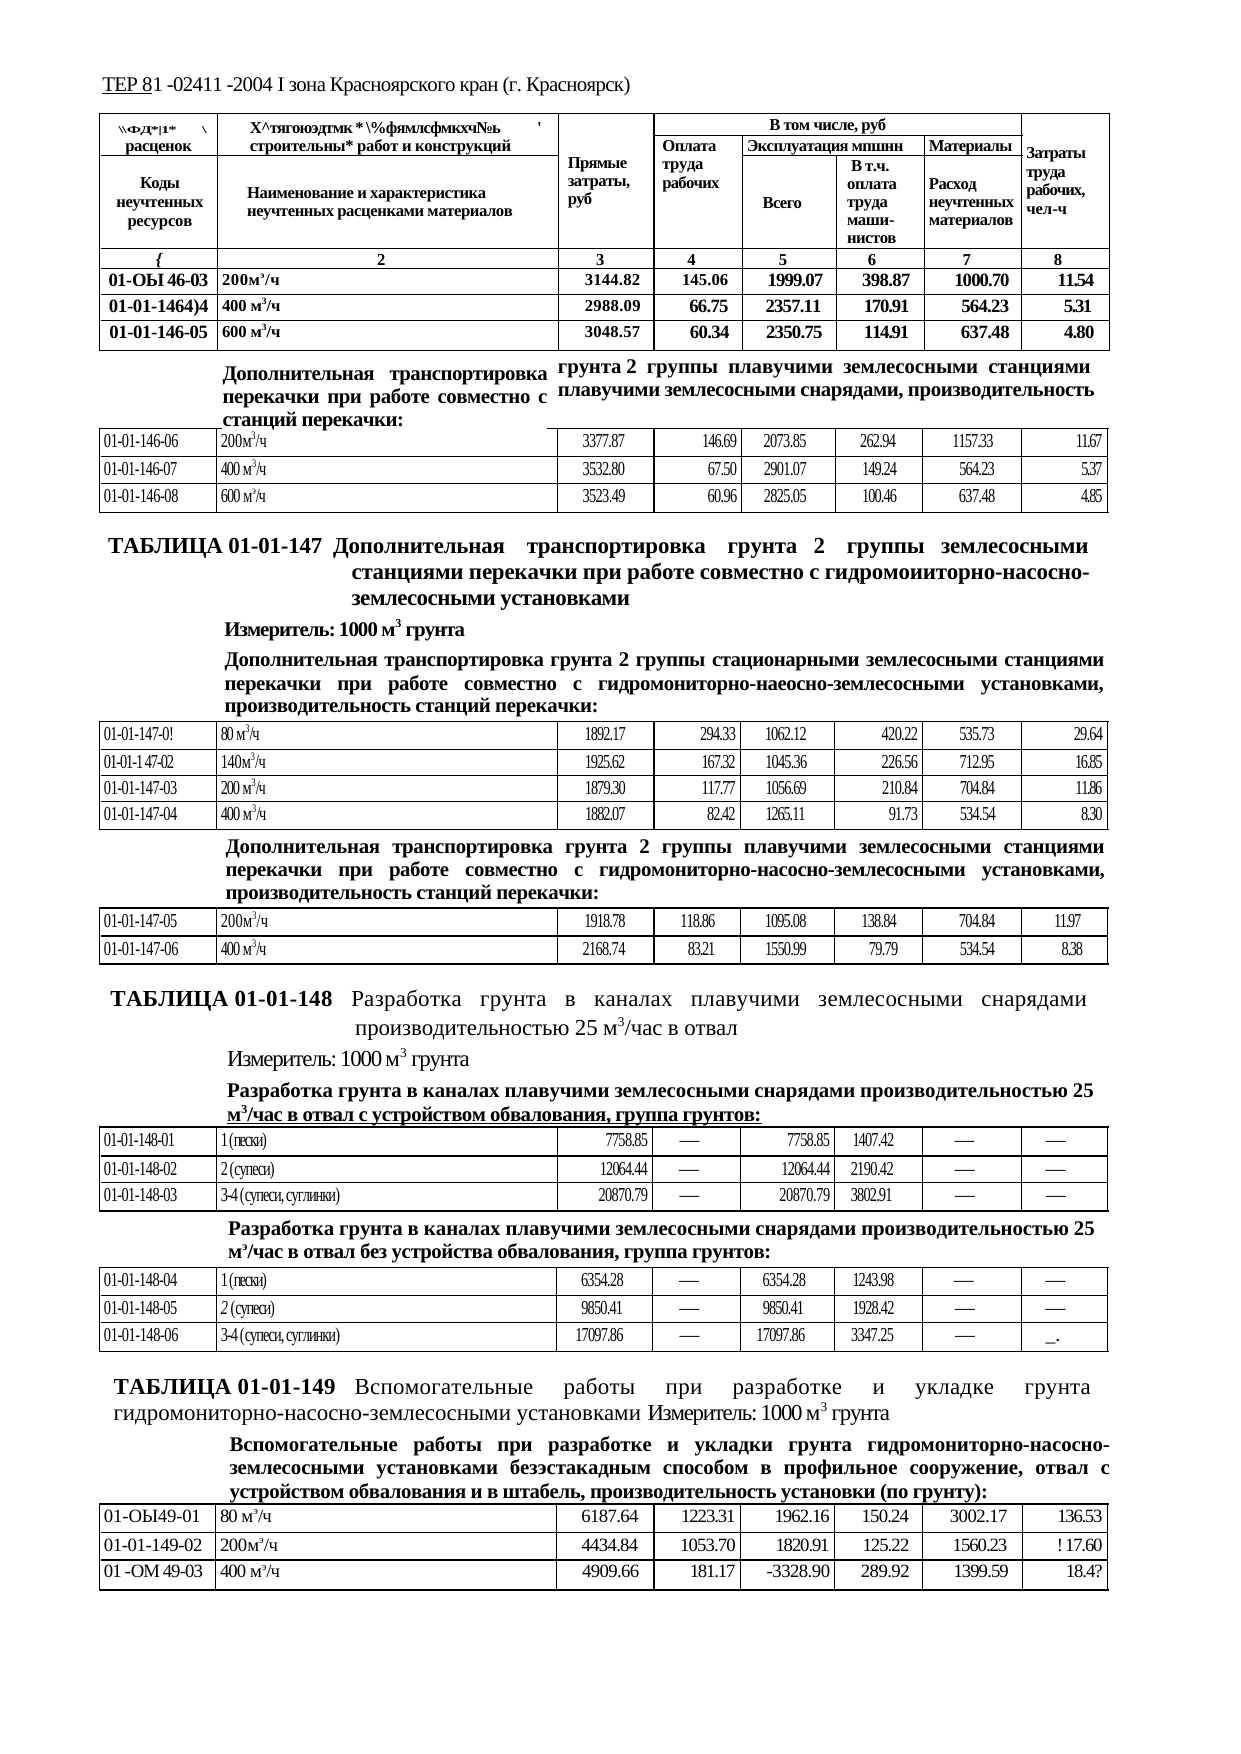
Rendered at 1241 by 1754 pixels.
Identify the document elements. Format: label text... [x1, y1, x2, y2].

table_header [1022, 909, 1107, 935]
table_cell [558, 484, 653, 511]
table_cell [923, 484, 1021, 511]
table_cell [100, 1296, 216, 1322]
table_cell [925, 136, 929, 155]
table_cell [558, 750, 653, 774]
text производительностью 25 м3/час в отвал Измеритель: 1000 м3 грунта [227, 1011, 774, 1072]
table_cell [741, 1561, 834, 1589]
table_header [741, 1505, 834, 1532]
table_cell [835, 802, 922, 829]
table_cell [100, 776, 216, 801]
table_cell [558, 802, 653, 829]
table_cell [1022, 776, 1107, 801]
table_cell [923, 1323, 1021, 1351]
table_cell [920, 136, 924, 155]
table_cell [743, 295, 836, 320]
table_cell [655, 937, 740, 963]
text ТАБЛИЦА 01-01-148 Разработка грунта в каналах плавучими землесосными снарядами [110, 984, 1118, 1011]
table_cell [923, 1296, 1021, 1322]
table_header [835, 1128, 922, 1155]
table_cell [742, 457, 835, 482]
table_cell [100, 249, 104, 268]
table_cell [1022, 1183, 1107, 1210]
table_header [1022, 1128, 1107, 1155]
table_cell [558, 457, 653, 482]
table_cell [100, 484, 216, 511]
text ТАБЛИЦА 01-01-149 Вспомогательные работы при разработке и укладке грунта гидромониторно-насосно-землесосными установками Измеритель: 1000 м3 грунта [113, 1373, 1118, 1426]
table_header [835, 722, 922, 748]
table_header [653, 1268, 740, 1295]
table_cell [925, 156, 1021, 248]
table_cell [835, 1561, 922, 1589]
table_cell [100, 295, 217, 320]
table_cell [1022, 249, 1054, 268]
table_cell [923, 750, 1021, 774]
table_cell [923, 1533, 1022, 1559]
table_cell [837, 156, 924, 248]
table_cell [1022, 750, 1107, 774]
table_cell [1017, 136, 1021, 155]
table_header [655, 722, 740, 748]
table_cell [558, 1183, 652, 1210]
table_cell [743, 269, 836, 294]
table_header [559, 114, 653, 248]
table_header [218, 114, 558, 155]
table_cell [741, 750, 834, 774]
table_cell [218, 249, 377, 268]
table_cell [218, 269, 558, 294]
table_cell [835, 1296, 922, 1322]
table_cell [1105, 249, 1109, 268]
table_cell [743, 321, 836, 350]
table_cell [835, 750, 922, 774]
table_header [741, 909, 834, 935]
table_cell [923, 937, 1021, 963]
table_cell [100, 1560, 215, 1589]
text Разработка грунта в каналах плавучими землесосными снарядами производительностью 25 м3/час в отвал с устройством обвалования, группа грунтов: [227, 1079, 1118, 1126]
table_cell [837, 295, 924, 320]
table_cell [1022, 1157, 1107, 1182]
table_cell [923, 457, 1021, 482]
text Вспомогательные работы при разработке и укладки грунта гидромониторно-насосно-землесосными установками безэстакадным способом в профильное сооружение, отвал с устройством обвалования и в штабель, производительность установки (по грунту): [229, 1432, 1110, 1503]
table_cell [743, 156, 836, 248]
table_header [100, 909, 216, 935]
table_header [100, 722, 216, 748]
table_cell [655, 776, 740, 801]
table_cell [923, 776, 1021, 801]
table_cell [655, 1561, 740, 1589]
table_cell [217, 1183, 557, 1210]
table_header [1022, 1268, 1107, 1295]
text Дополнительная транспортировка грунта 2 группы плавучими землесосными станциями перекачки при работе совместно с гидромониторно-насосно-землесосными установками, производительность станций перекачки: [225, 835, 1105, 904]
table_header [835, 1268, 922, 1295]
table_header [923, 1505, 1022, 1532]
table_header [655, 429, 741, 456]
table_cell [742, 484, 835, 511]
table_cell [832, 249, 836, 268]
text Дополнительная транспортировка перекачки при работе совместно с станций перекачки: [222, 361, 547, 431]
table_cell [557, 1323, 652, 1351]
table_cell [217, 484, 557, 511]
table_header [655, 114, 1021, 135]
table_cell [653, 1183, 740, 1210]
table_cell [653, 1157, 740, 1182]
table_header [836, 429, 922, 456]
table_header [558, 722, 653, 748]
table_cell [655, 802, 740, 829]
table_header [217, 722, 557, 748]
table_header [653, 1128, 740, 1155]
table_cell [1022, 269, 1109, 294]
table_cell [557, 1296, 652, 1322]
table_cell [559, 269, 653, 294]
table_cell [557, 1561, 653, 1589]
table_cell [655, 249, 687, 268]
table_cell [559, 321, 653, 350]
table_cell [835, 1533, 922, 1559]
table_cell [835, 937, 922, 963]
text Разработка грунта в каналах плавучими землесосными снарядами производительностью 25 мэ/час в отвал без устройства обвалования, группа грунтов: [228, 1216, 1118, 1263]
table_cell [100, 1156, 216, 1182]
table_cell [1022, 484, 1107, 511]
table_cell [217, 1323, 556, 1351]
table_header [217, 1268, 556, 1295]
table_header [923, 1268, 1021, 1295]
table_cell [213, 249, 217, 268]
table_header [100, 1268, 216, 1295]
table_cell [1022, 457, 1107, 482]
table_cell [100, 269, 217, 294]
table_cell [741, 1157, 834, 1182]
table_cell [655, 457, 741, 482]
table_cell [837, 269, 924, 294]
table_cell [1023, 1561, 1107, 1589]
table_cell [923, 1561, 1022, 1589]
text грунта 2 группы плавучими землесосными станциями плавучими землесосными снарядами, производительность [558, 355, 1118, 401]
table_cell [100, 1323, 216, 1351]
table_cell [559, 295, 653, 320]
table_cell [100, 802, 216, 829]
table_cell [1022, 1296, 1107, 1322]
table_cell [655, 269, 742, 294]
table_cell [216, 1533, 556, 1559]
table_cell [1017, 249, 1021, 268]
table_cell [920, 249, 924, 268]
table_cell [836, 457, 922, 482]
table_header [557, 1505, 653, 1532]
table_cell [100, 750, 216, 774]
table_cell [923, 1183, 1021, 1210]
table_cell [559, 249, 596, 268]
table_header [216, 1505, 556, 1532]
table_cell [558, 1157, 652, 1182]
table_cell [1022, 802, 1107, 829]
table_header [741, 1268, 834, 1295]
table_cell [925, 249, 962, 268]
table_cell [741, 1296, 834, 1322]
text Дополнительная транспортировка грунта 2 группы стационарными землесосными станциями перекачки при работе совместно с гидромониторно-наеосно-землесосными установками, производительность станций перекачки: [224, 648, 1104, 718]
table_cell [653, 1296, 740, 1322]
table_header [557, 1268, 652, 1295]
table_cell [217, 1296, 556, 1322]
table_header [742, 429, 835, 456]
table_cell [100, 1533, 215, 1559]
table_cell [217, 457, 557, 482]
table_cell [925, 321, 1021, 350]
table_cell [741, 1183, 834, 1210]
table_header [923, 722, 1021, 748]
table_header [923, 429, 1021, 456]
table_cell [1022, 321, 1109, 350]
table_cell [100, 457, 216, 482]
text Измеритель: 1000 м3 грунта [224, 616, 1118, 641]
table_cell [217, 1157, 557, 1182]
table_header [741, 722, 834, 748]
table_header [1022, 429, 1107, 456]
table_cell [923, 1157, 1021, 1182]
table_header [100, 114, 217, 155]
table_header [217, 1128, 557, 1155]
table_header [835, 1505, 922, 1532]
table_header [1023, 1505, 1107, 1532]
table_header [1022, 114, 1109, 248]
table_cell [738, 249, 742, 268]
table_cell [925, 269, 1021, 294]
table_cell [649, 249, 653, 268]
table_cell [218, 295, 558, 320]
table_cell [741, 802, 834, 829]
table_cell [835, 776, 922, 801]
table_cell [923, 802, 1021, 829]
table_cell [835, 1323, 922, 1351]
text ТЕР 81 -02411 -2004 I зона Красноярского кран (г. Красноярск) [102, 72, 1118, 96]
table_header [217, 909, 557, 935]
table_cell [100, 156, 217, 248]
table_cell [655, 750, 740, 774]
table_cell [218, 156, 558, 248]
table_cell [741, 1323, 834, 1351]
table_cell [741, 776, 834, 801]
text ТАБЛИЦА 01-01-147 Дополнительная транспортировка грунта 2 группы землесосными [108, 532, 1118, 558]
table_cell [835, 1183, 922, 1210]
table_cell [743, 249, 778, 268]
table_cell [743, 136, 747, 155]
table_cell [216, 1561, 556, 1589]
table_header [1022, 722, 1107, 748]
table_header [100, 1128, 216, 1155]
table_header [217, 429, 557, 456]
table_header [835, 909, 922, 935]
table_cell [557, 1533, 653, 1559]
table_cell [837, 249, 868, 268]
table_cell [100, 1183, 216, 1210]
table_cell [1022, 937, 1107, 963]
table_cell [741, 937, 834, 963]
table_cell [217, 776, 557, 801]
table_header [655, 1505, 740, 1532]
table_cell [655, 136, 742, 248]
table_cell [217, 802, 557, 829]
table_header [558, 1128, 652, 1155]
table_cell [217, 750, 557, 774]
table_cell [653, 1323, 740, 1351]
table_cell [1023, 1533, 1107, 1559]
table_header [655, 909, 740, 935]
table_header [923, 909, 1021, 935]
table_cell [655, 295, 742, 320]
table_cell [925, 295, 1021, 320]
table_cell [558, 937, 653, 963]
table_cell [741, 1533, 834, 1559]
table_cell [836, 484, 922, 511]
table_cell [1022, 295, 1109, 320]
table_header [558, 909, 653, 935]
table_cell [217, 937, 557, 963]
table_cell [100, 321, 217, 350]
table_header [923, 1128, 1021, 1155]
text станциями перекачки при работе совместно с гидромоииторно-насосно-землесосными установками [351, 559, 1118, 610]
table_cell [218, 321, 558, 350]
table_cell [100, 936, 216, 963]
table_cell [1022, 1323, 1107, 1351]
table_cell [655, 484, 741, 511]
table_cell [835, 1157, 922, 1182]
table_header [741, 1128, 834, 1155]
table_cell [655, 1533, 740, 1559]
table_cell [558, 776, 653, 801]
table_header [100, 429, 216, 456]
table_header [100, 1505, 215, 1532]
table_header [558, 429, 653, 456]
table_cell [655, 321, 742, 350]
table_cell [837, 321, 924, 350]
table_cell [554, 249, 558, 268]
